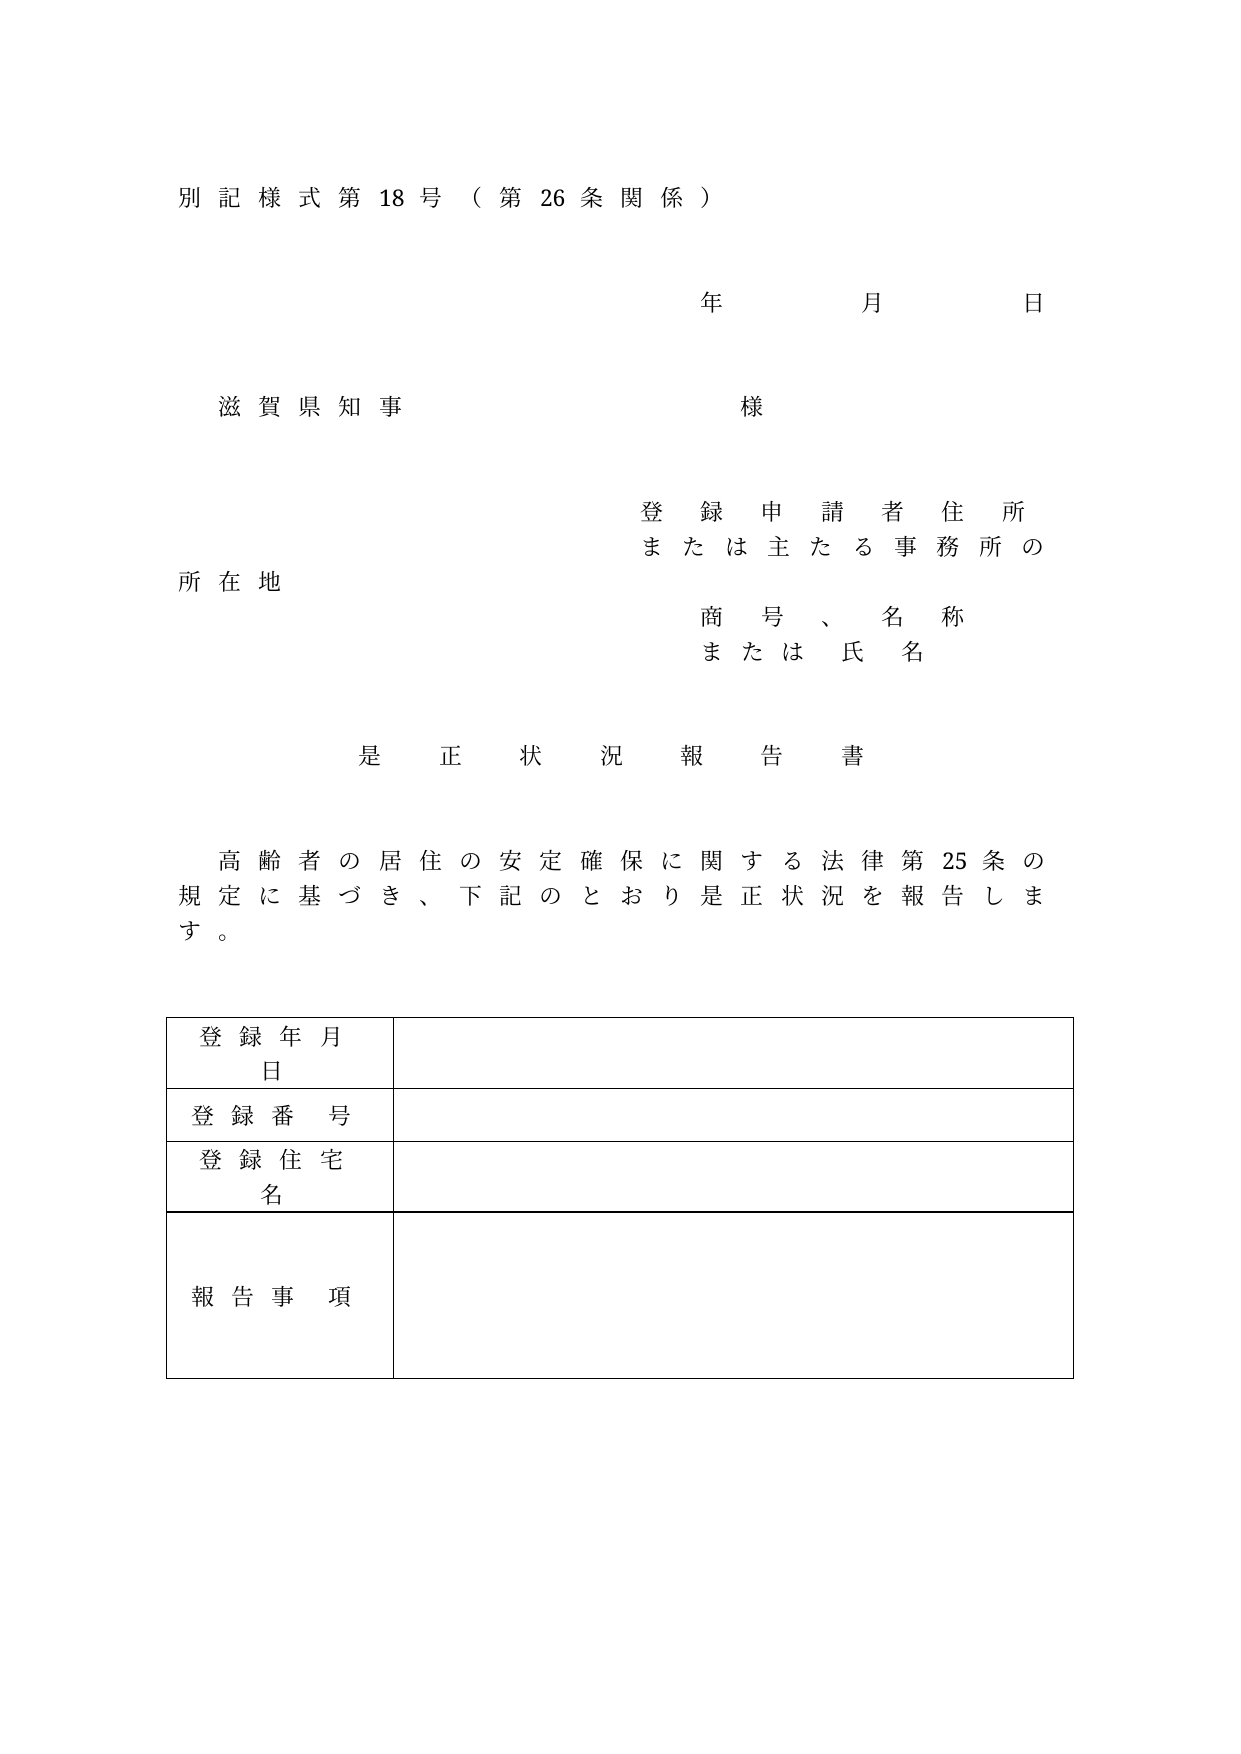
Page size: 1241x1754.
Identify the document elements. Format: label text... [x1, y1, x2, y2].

text または主たる事務所の所在地 [178, 528, 1062, 598]
text 別記様式第18号（第26条関係） [178, 179, 1062, 214]
text 滋賀県知事 様 [178, 388, 1062, 423]
table_header 登録年月日 [167, 1018, 393, 1087]
table_header [394, 1018, 1073, 1087]
table_cell [394, 1213, 1073, 1378]
table_cell 登録番号 [167, 1089, 393, 1141]
text 登 録 申 請 者 住 所 [178, 493, 1062, 528]
text または 氏 名 [178, 633, 1062, 668]
text 高齢者の居住の安定確保に関する法律第25条の規定に基づき、下記のとおり是正状況を報告します。 [178, 842, 1062, 947]
text 是 正 状 況 報 告 書 [178, 737, 1062, 772]
text 年 月 日 [178, 284, 1062, 319]
text 商 号 、 名 称 [178, 598, 1062, 633]
table_cell [394, 1089, 1073, 1141]
table_cell 報告事項 [167, 1213, 393, 1378]
table_cell 登録住宅名 [167, 1142, 393, 1211]
table_cell [394, 1142, 1073, 1211]
